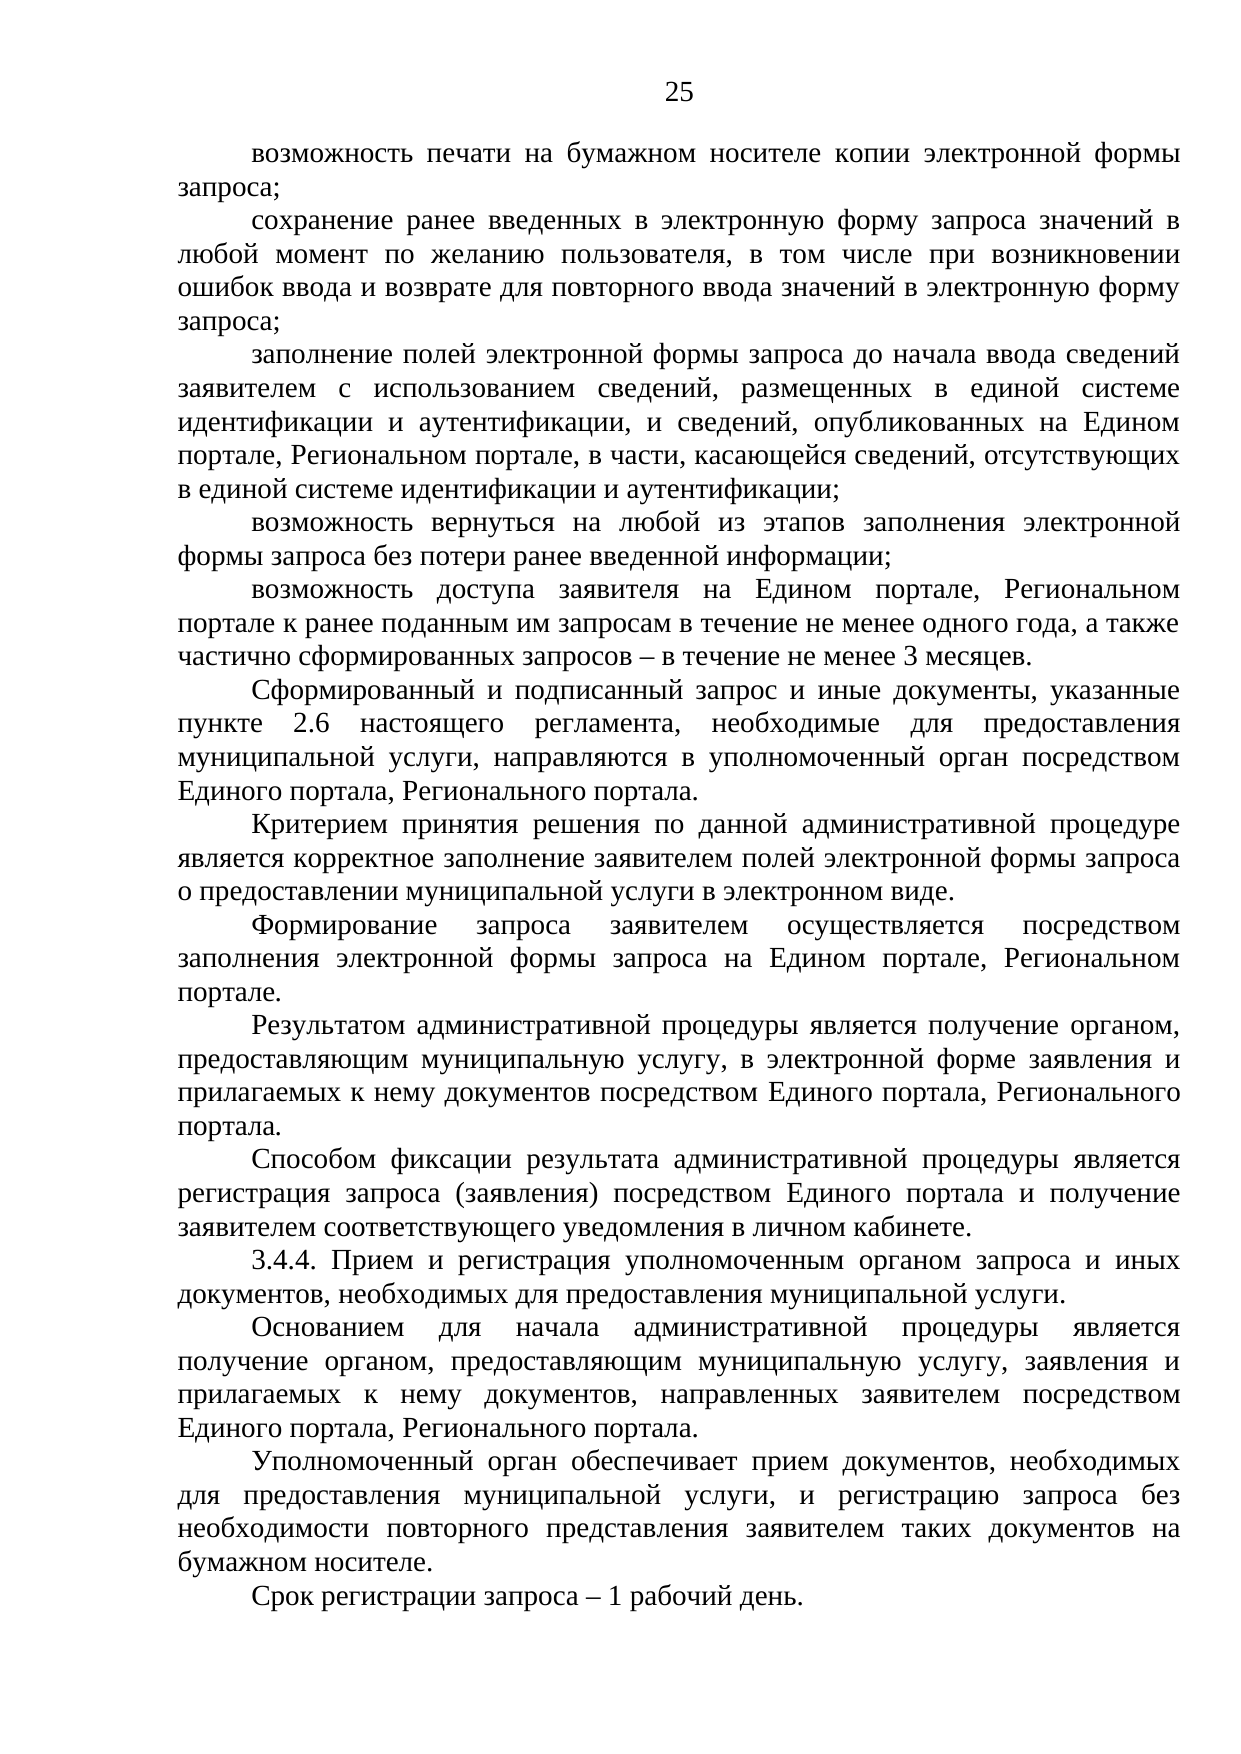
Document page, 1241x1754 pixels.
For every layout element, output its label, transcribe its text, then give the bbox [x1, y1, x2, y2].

text Критерием принятия решения по данной административной процедуре является корректное заполнение заявителем полей электронной формы запроса о предоставлении муниципальной услуги в электронном виде. [177, 806, 1181, 907]
text Уполномоченный орган обеспечивает прием документов, необходимых для предоставления муниципальной услуги, и регистрацию запроса без необходимости повторного представления заявителем таких документов на бумажном носителе. [177, 1443, 1181, 1578]
text Основанием для начала административной процедуры является получение органом, предоставляющим муниципальную услугу, заявления и прилагаемых к нему документов, направленных заявителем посредством Единого портала, Регионального портала. [177, 1309, 1181, 1443]
text возможность доступа заявителя на Едином портале, Региональном портале к ранее поданным им запросам в течение не менее одного года, а также частично сформированных запросов – в течение не менее 3 месяцев. [177, 571, 1181, 672]
text сохранение ранее введенных в электронную форму запроса значений в любой момент по желанию пользователя, в том числе при возникновении ошибок ввода и возврате для повторного ввода значений в электронную форму запроса; [177, 202, 1181, 337]
text заполнение полей электронной формы запроса до начала ввода сведений заявителем с использованием сведений, размещенных в единой системе идентификации и аутентификации, и сведений, опубликованных на Едином портале, Региональном портале, в части, касающейся сведений, отсутствующих в единой системе идентификации и аутентификации; [177, 337, 1181, 504]
text возможность вернуться на любой из этапов заполнения электронной формы запроса без потери ранее введенной информации; [177, 504, 1181, 571]
text Способом фиксации результата административной процедуры является регистрация запроса (заявления) посредством Единого портала и получение заявителем соответствующего уведомления в личном кабинете. [177, 1142, 1181, 1242]
text Срок регистрации запроса – 1 рабочий день. [177, 1578, 1181, 1611]
text 3.4.4. Прием и регистрация уполномоченным органом запроса и иных документов, необходимых для предоставления муниципальной услуги. [177, 1242, 1181, 1309]
text возможность печати на бумажном носителе копии электронной формы запроса; [177, 135, 1181, 202]
text Сформированный и подписанный запрос и иные документы, указанные пункте 2.6 настоящего регламента, необходимые для предоставления муниципальной услуги, направляются в уполномоченный орган посредством Единого портала, Регионального портала. [177, 672, 1181, 806]
text Формирование запроса заявителем осуществляется посредством заполнения электронной формы запроса на Едином портале, Региональном портале. [177, 907, 1181, 1007]
text Результатом административной процедуры является получение органом, предоставляющим муниципальную услугу, в электронной форме заявления и прилагаемых к нему документов посредством Единого портала, Регионального портала. [177, 1007, 1181, 1142]
